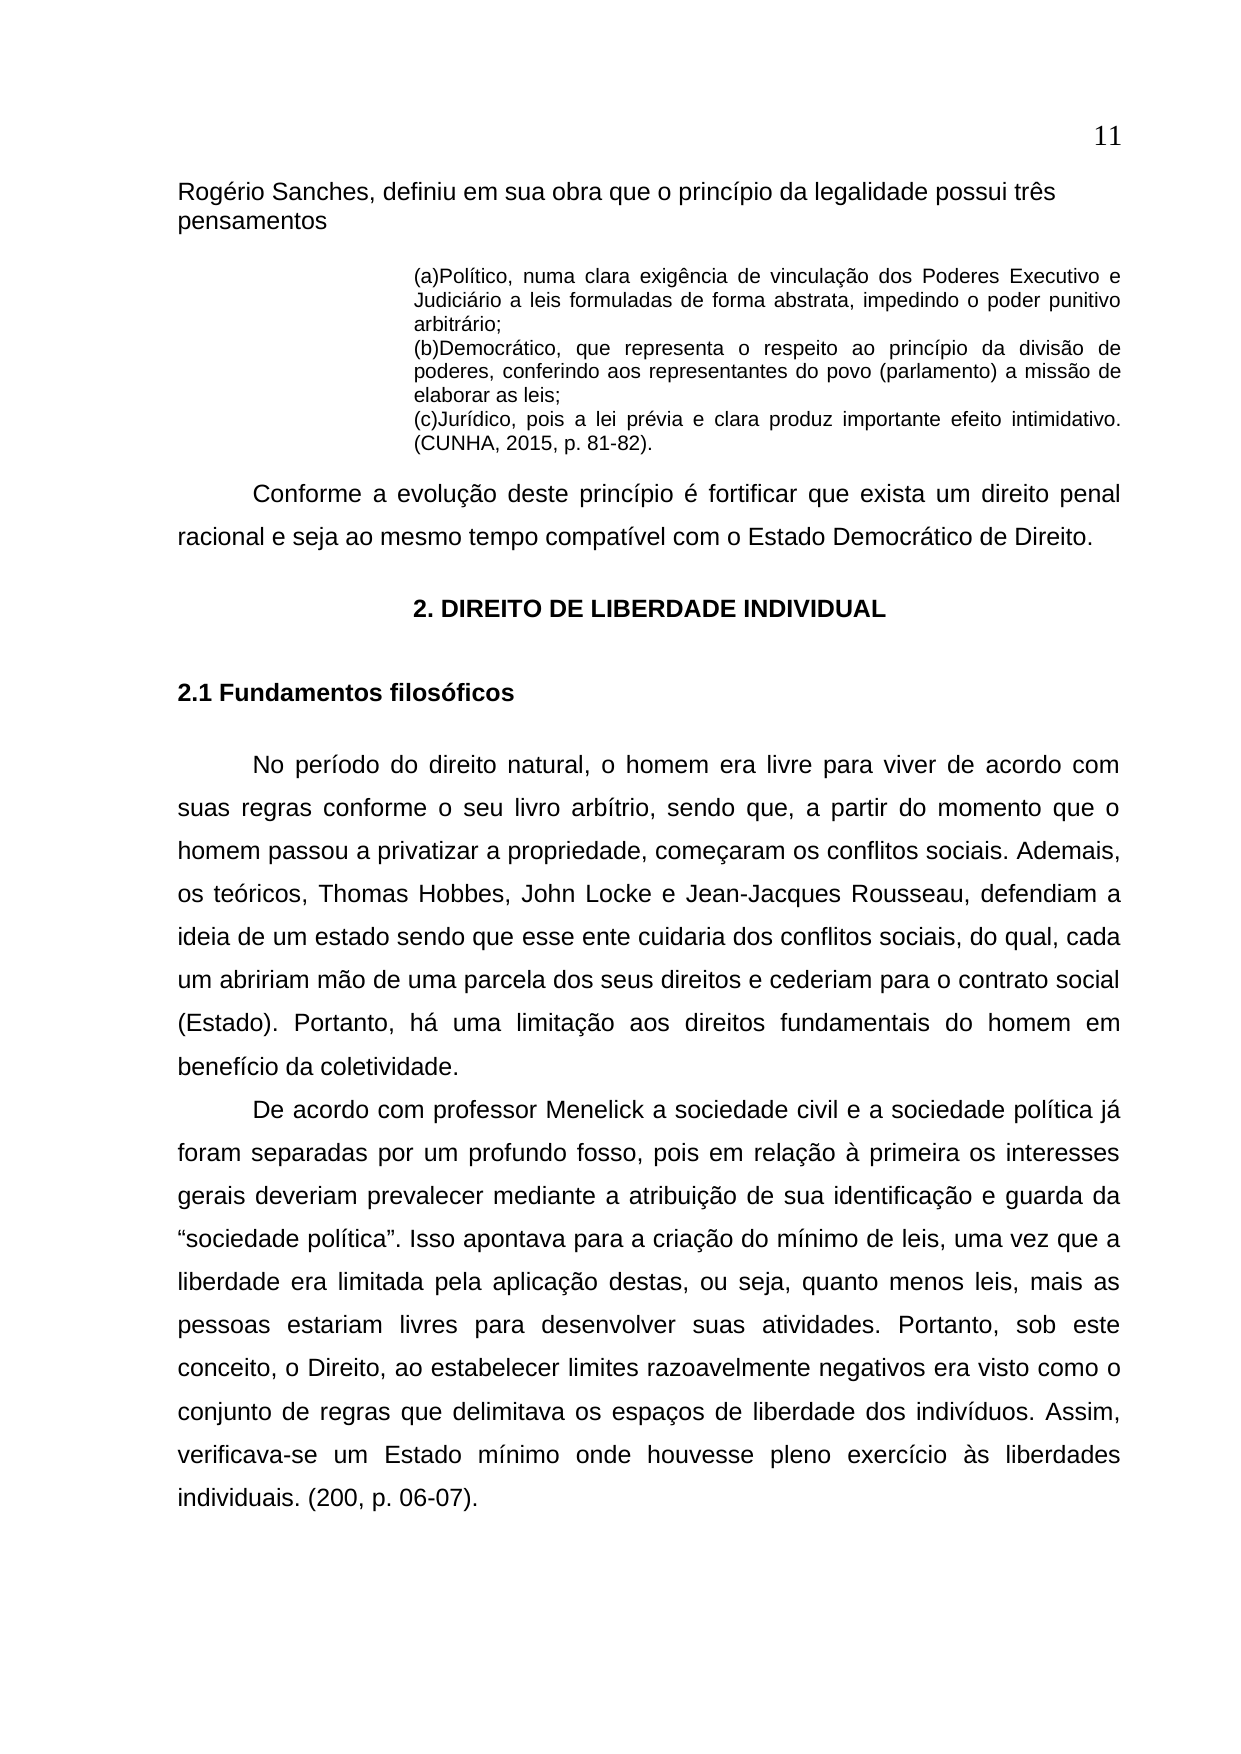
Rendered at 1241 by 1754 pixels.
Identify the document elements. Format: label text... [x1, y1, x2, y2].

text (a)Político, numa clara exigência de vinculação dos Poderes Executivo e Judiciário a leis formuladas de forma abstrata, impedindo o poder punitivo arbitrário; [413, 263, 1122, 335]
text Rogério Sanches, definiu em sua obra que o princípio da legalidade possui três pensamentos [177, 177, 1122, 235]
text 2.1 Fundamentos filosóficos [177, 678, 1122, 707]
text (c)Jurídico, pois a lei prévia e clara produz importante efeito intimidativo. (CUNHA, 2015, p. 81-82). [413, 407, 1122, 455]
text No período do direito natural, o homem era livre para viver de acordo com suas regras conforme o seu livro arbítrio, sendo que, a partir do momento que o homem passou a privatizar a propriedade, começaram os conflitos sociais. Ademais, os teóricos, Thomas Hobbes, John Locke e Jean-Jacques Rousseau, defendiam a ideia de um estado sendo que esse ente cuidaria dos conflitos sociais, do qual, cada um abririam mão de uma parcela dos seus direitos e cederiam para o contrato social (Estado). Portanto, há uma limitação aos direitos fundamentais do homem em benefício da coletividade. [177, 750, 1122, 1080]
text Conforme a evolução deste princípio é fortificar que exista um direito penal racional e seja ao mesmo tempo compatível com o Estado Democrático de Direito. [177, 479, 1122, 551]
text 2. DIREITO DE LIBERDADE INDIVIDUAL [177, 594, 1122, 623]
text (b)Democrático, que representa o respeito ao princípio da divisão de poderes, conferindo aos representantes do povo (parlamento) a missão de elaborar as leis; [413, 335, 1122, 407]
text De acordo com professor Menelick a sociedade civil e a sociedade política já foram separadas por um profundo fosso, pois em relação à primeira os interesses gerais deveriam prevalecer mediante a atribuição de sua identificação e guarda da “sociedade política”. Isso apontava para a criação do mínimo de leis, uma vez que a liberdade era limitada pela aplicação destas, ou seja, quanto menos leis, mais as pessoas estariam livres para desenvolver suas atividades. Portanto, sob este conceito, o Direito, ao estabelecer limites razoavelmente negativos era visto como o conjunto de regras que delimitava os espaços de liberdade dos indivíduos. Assim, verificava-se um Estado mínimo onde houvesse pleno exercício às liberdades individuais. (200, p. 06-07). [177, 1095, 1122, 1512]
